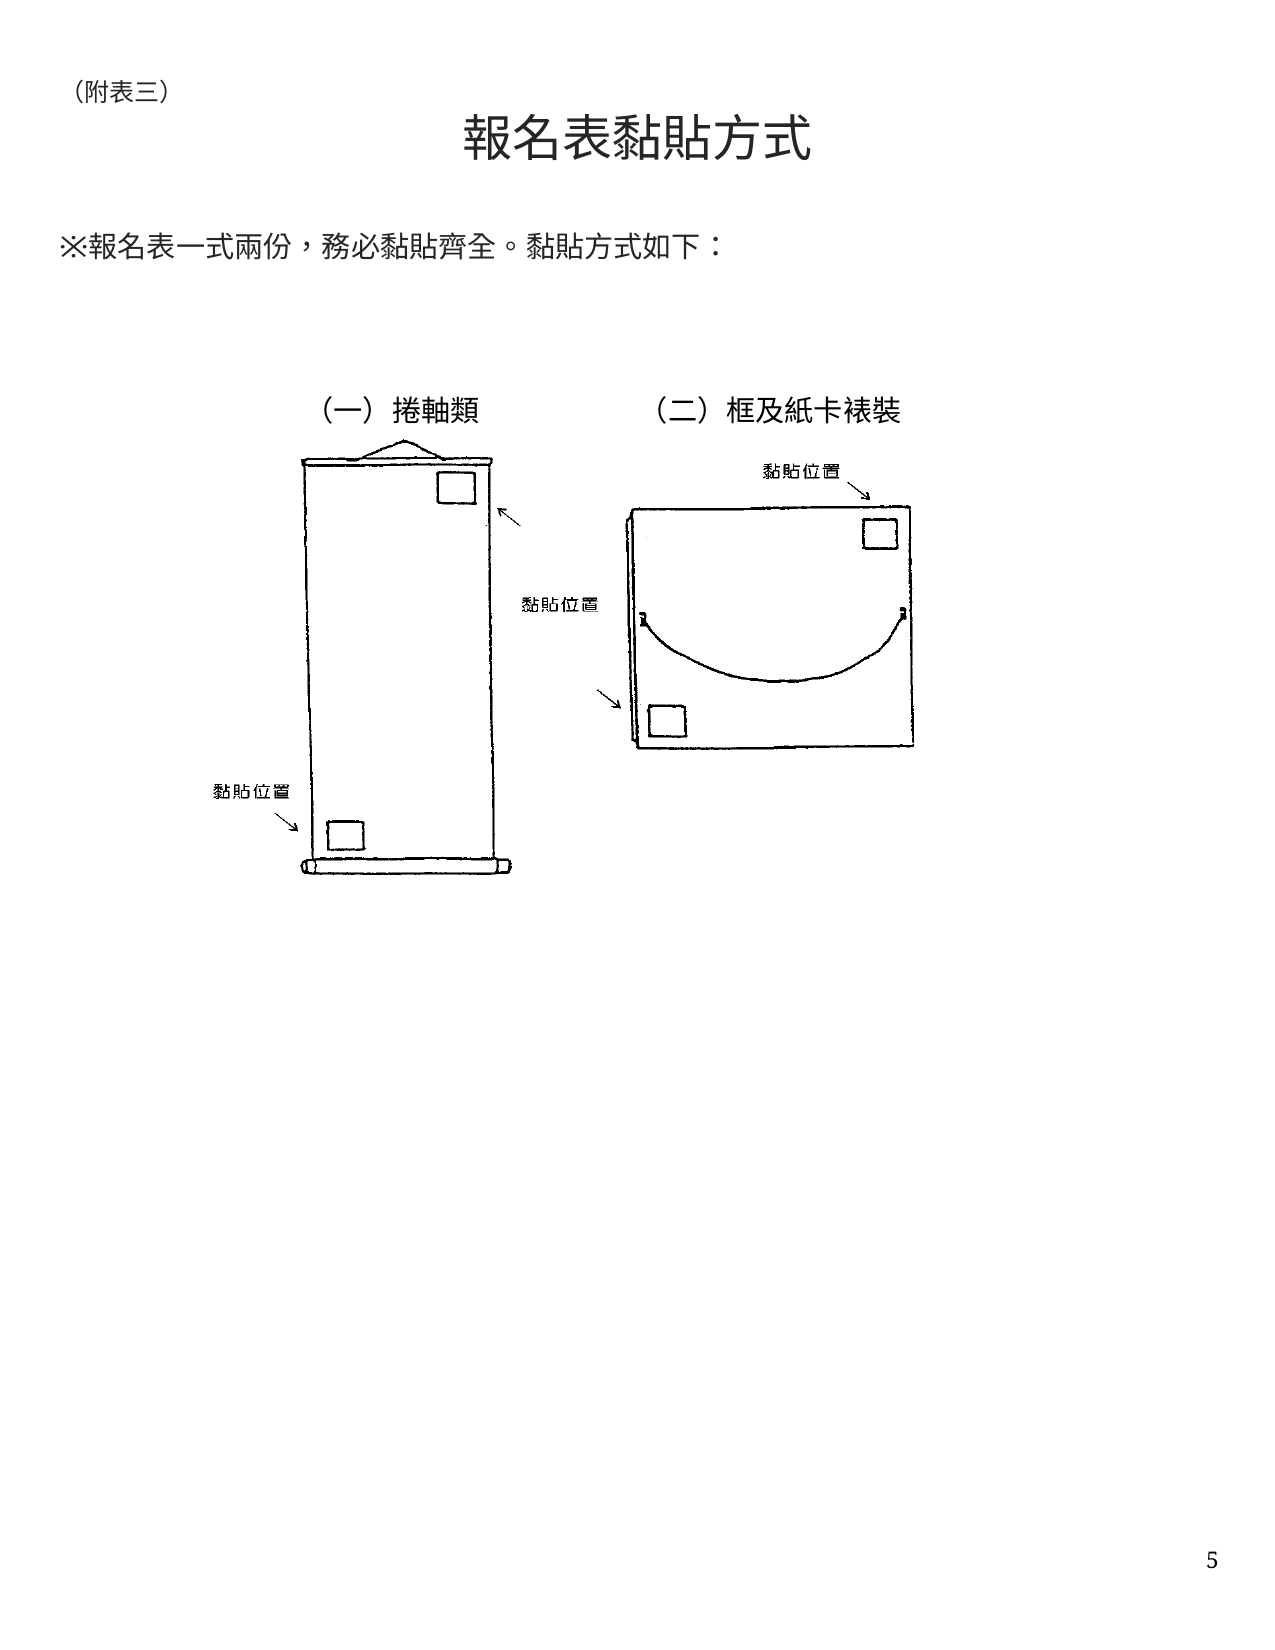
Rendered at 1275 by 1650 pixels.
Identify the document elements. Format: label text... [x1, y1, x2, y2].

subtitle （附表三） [59, 72, 188, 108]
text ※報名表一式兩份，務必黏貼齊全。黏貼方式如下： [59, 224, 1227, 266]
text （一）捲軸類 （二）框及紙卡裱裝 [304, 388, 1227, 430]
picture [213, 439, 915, 875]
text 報名表黏貼方式 [462, 99, 1227, 171]
